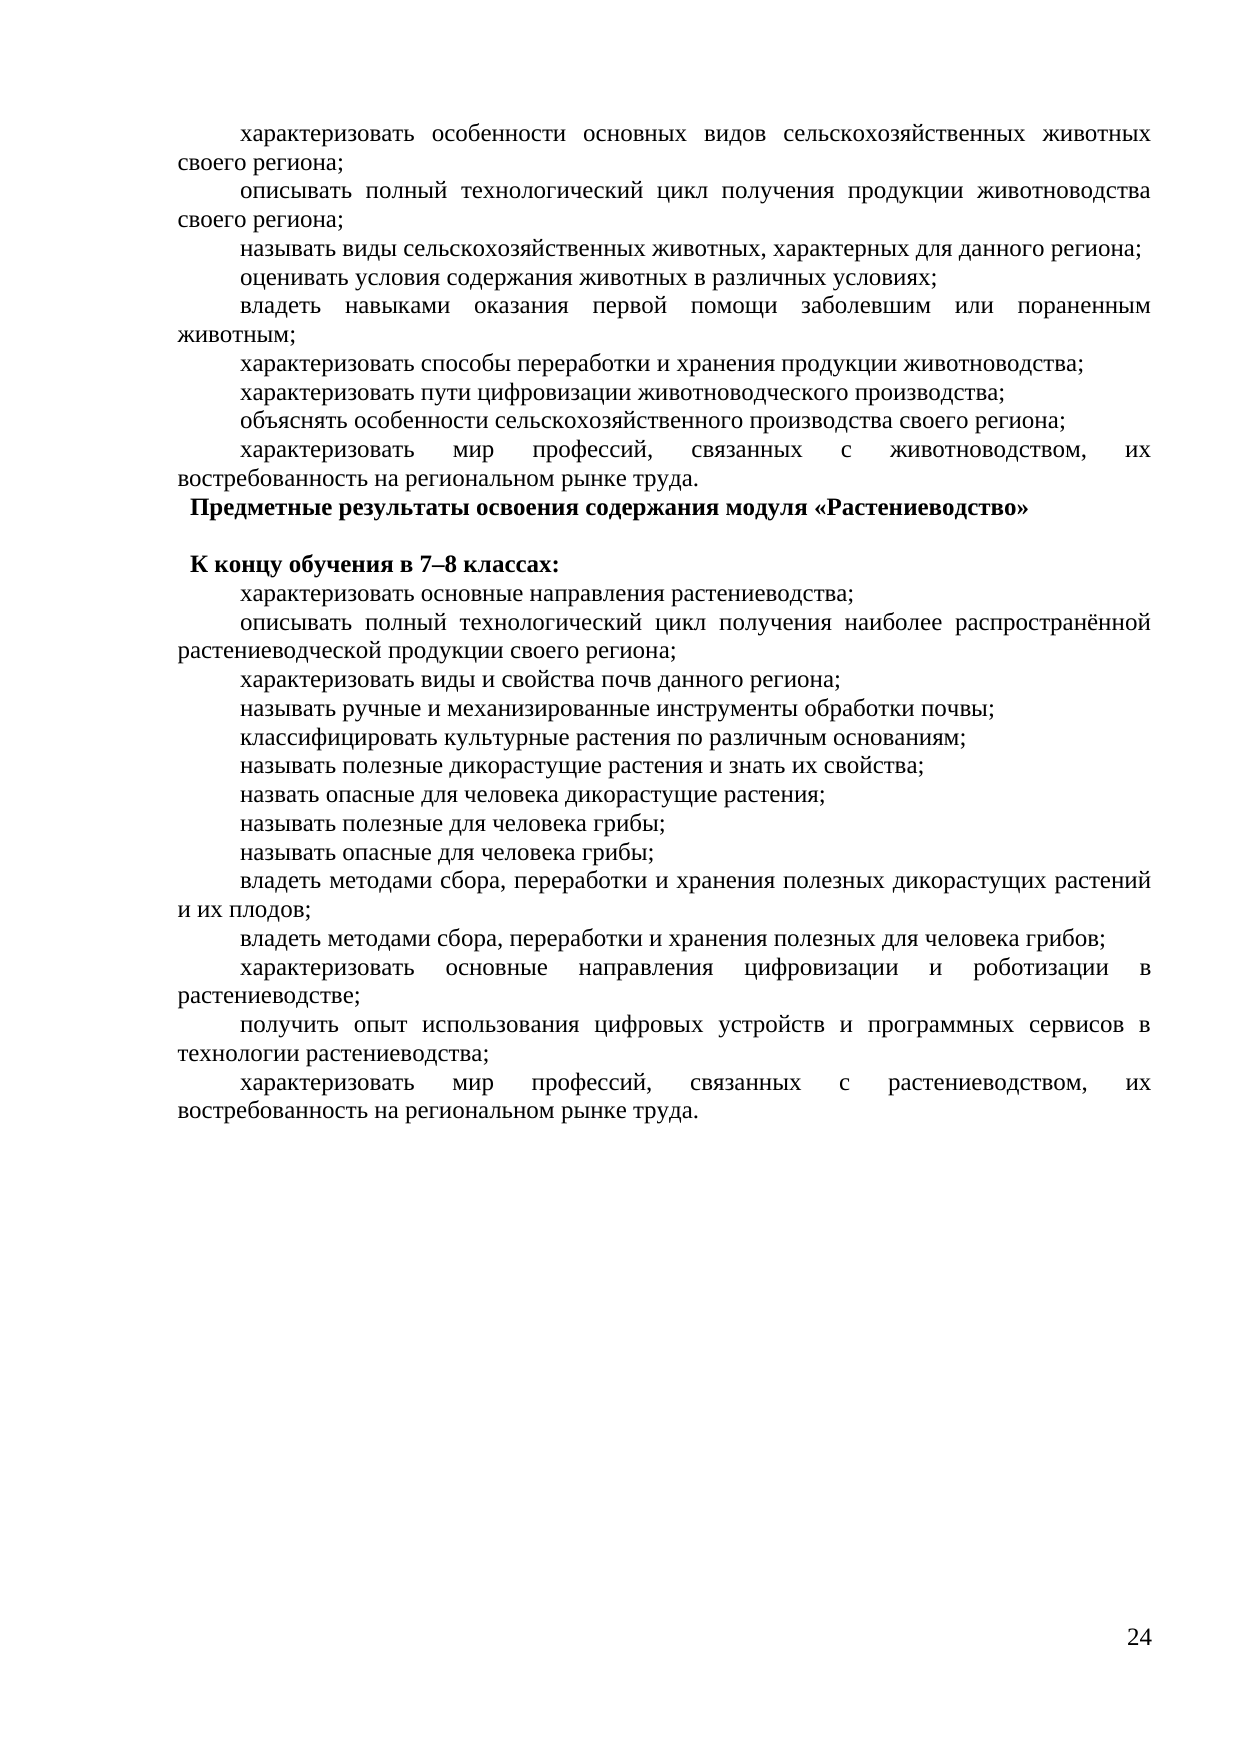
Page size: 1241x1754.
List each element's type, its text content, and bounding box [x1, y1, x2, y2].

text К концу обучения в 7–8 классах: [190, 549, 1152, 578]
text характеризовать мир профессий, связанных с животноводством, их востребованность на региональном рынке труда. [177, 434, 1152, 492]
text характеризовать виды и свойства почв данного региона; [177, 664, 1152, 693]
text Предметные результаты освоения содержания модуля «Растениеводство» [190, 492, 1152, 521]
text классифицировать культурные растения по различным основаниям; [177, 722, 1152, 751]
text называть полезные для человека грибы; [177, 808, 1152, 837]
text описывать полный технологический цикл получения продукции животноводства своего региона; [177, 176, 1152, 233]
text владеть методами сбора, переработки и хранения полезных дикорастущих растений и их плодов; [177, 866, 1152, 923]
text владеть методами сбора, переработки и хранения полезных для человека грибов; [177, 923, 1152, 952]
text характеризовать основные направления растениеводства; [177, 578, 1152, 607]
text характеризовать особенности основных видов сельскохозяйственных животных своего региона; [177, 118, 1152, 176]
text характеризовать основные направления цифровизации и роботизации в растениеводстве; [177, 952, 1152, 1009]
text оценивать условия содержания животных в различных условиях; [177, 262, 1152, 291]
text характеризовать способы переработки и хранения продукции животноводства; [177, 348, 1152, 377]
text называть виды сельскохозяйственных животных, характерных для данного региона; [177, 233, 1152, 262]
text называть полезные дикорастущие растения и знать их свойства; [177, 751, 1152, 779]
text называть опасные для человека грибы; [177, 837, 1152, 866]
text получить опыт использования цифровых устройств и программных сервисов в технологии растениеводства; [177, 1009, 1152, 1067]
text характеризовать мир профессий, связанных с растениеводством, их востребованность на региональном рынке труда. [177, 1067, 1152, 1124]
text называть ручные и механизированные инструменты обработки почвы; [177, 693, 1152, 722]
text назвать опасные для человека дикорастущие растения; [177, 779, 1152, 808]
text описывать полный технологический цикл получения наиболее распространённой растениеводческой продукции своего региона; [177, 607, 1152, 664]
text владеть навыками оказания первой помощи заболевшим или пораненным животным; [177, 291, 1152, 348]
text объяснять особенности сельскохозяйственного производства своего региона; [177, 406, 1152, 434]
text характеризовать пути цифровизации животноводческого производства; [177, 377, 1152, 406]
